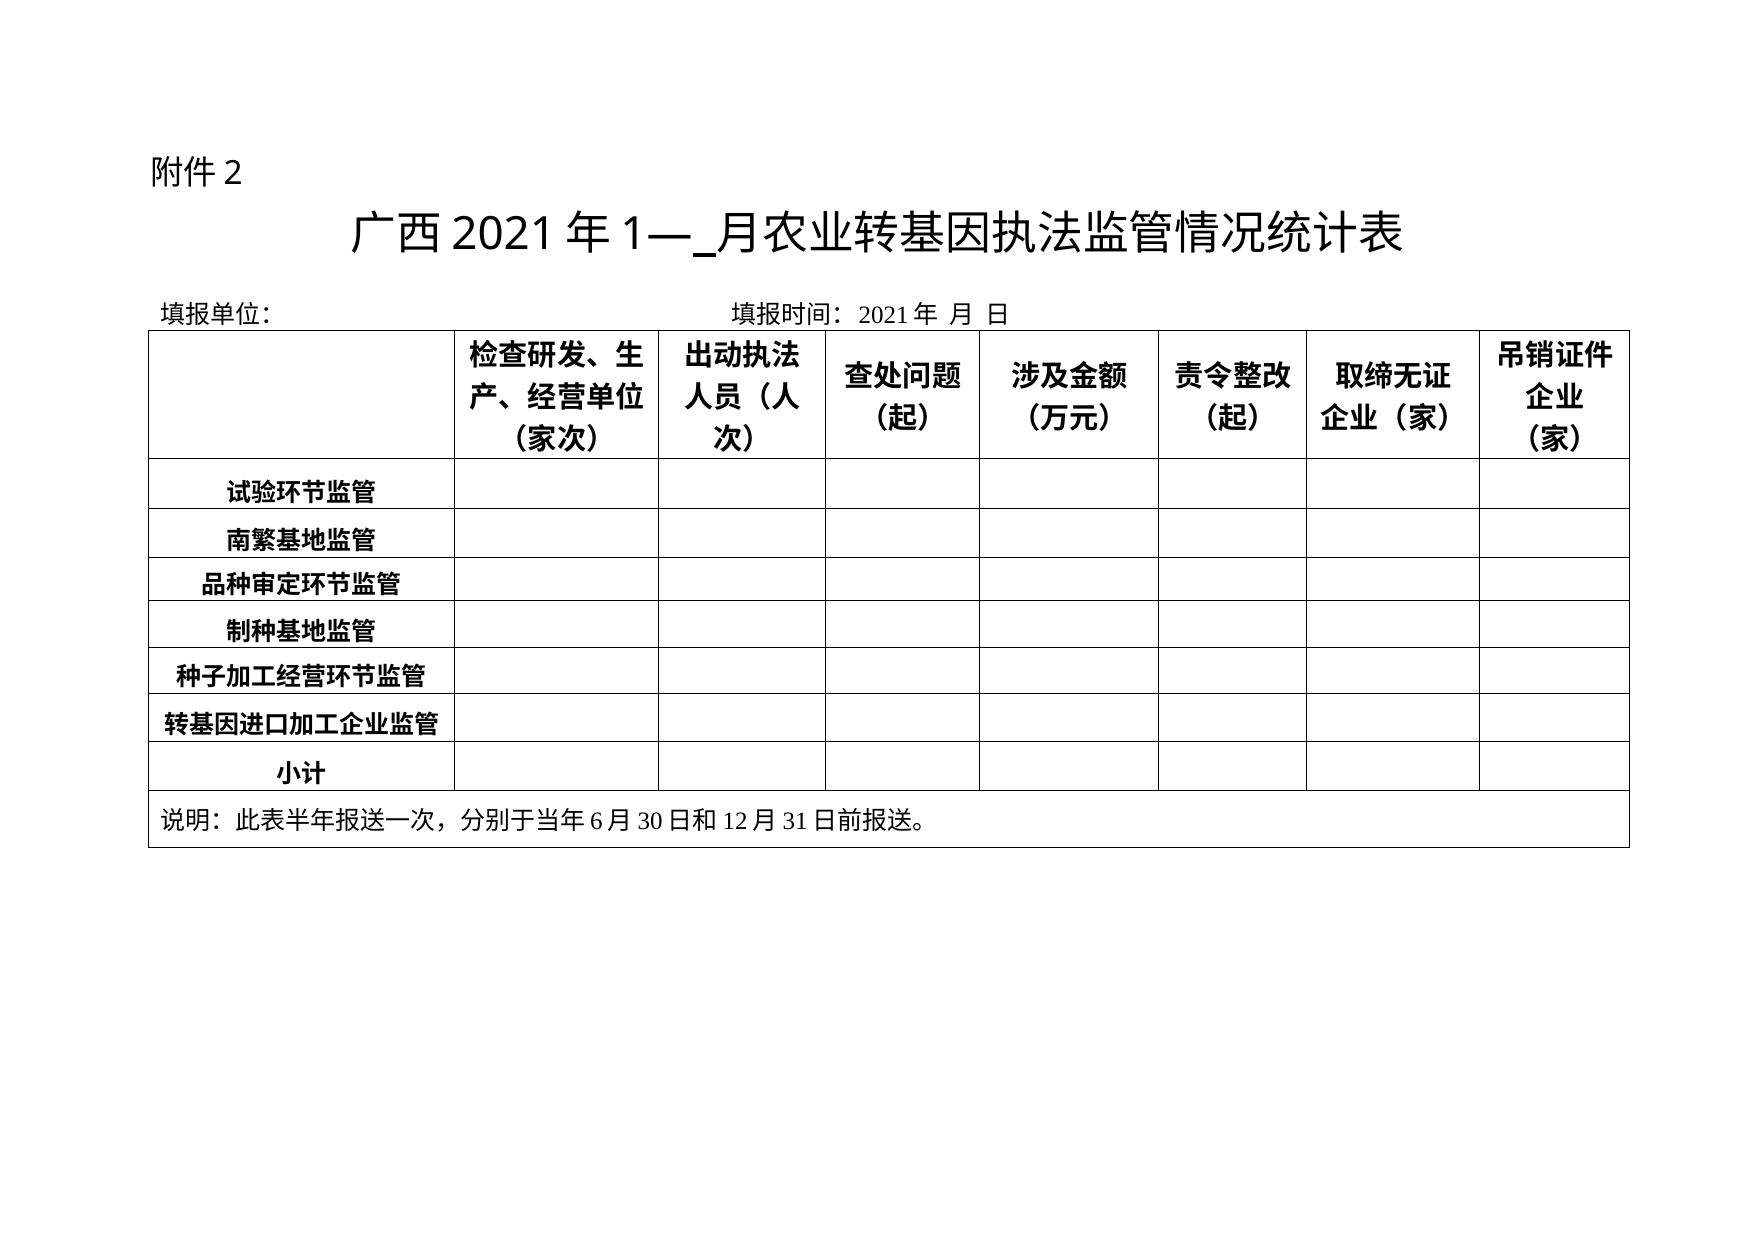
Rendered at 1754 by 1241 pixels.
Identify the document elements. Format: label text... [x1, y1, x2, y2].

table_cell [1480, 459, 1629, 508]
table_cell [1159, 742, 1306, 789]
table_cell 小计 [149, 742, 454, 789]
table_cell [1159, 601, 1306, 647]
table_cell [980, 694, 1158, 741]
text 附件2 [150, 134, 1604, 197]
table_cell [659, 648, 825, 693]
text 广西2021年1— 月农业转基因执法监管情况统计表 [150, 197, 1604, 263]
table_cell [455, 742, 658, 789]
table_cell [826, 648, 979, 693]
table_cell [1307, 509, 1479, 557]
table_cell [980, 601, 1158, 647]
table_cell [826, 459, 979, 508]
table_cell 转基因进口加工企业监管 [149, 694, 454, 741]
table_cell [659, 742, 825, 789]
table_cell 责令整改（起） [1159, 331, 1306, 458]
table_cell 吊销证件企业（家） [1480, 331, 1629, 458]
table_cell [1307, 648, 1479, 693]
table_cell [1480, 648, 1629, 693]
table_cell [980, 459, 1158, 508]
table_cell [1159, 459, 1306, 508]
table_cell [455, 601, 658, 647]
table_cell [659, 558, 825, 600]
table_cell [1159, 694, 1306, 741]
table_cell [455, 509, 658, 557]
table_cell [826, 558, 979, 600]
table_cell [980, 558, 1158, 600]
table_cell [1307, 459, 1479, 508]
table_cell [826, 601, 979, 647]
table_cell [1307, 558, 1479, 600]
table_cell 涉及金额（万元） [980, 331, 1158, 458]
table_header 填报单位： 填报时间：2021年 月 日 [149, 263, 1630, 330]
table_cell [1307, 742, 1479, 789]
table_cell [149, 331, 454, 458]
table_cell [455, 459, 658, 508]
table_cell 取缔无证 企业（家） [1307, 331, 1479, 458]
table_cell [455, 558, 658, 600]
table_cell [826, 742, 979, 789]
table_cell [1307, 601, 1479, 647]
table_cell 试验环节监管 [149, 459, 454, 508]
table_cell 出动执法人员（人次） [659, 331, 825, 458]
table_cell [659, 459, 825, 508]
table_cell [1159, 509, 1306, 557]
table_cell 查处问题（起） [826, 331, 979, 458]
table_cell [1480, 558, 1629, 600]
table_cell 检查研发、生产、经营单位（家次） [455, 331, 658, 458]
table_cell 说明：此表半年报送一次，分别于当年6月30日和12月31日前报送。 [149, 791, 1629, 847]
table_cell [980, 509, 1158, 557]
table_cell [1159, 558, 1306, 600]
table_cell 南繁基地监管 [149, 509, 454, 557]
table_cell [826, 694, 979, 741]
table_cell [980, 648, 1158, 693]
table_cell [659, 601, 825, 647]
table_cell [1480, 694, 1629, 741]
table_cell 种子加工经营环节监管 [149, 648, 454, 693]
table_cell [826, 509, 979, 557]
table_cell [1159, 648, 1306, 693]
table_cell [455, 694, 658, 741]
table_cell [455, 648, 658, 693]
table_cell [1480, 601, 1629, 647]
table_cell [659, 509, 825, 557]
table_cell [1307, 694, 1479, 741]
table_cell 品种审定环节监管 [149, 558, 454, 600]
table_cell [1480, 509, 1629, 557]
table_cell [1480, 742, 1629, 789]
table_cell [980, 742, 1158, 789]
table_cell [659, 694, 825, 741]
table_cell 制种基地监管 [149, 601, 454, 647]
